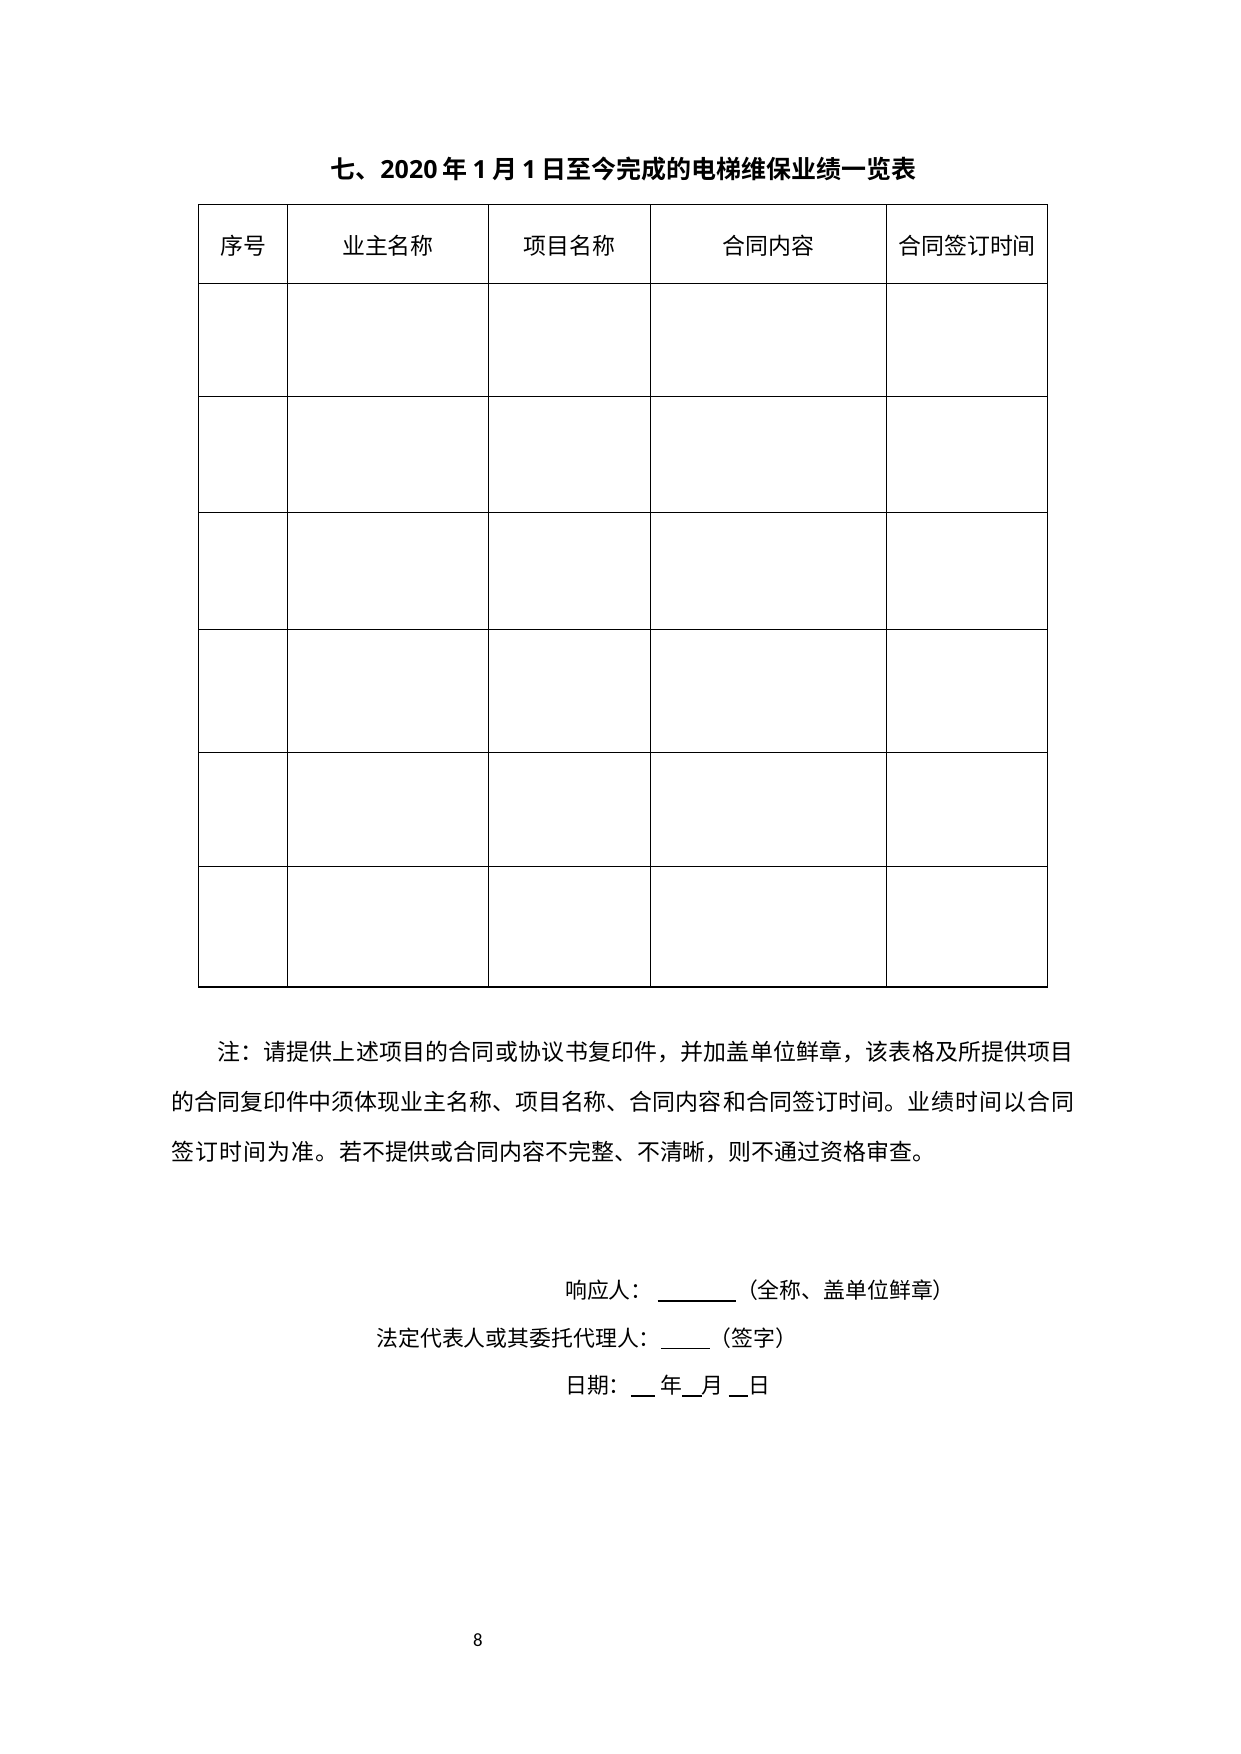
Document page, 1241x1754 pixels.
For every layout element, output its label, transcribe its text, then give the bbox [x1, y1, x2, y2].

table_cell [651, 284, 886, 396]
table_cell [199, 630, 287, 752]
table_cell [887, 867, 1047, 986]
text 注：请提供上述项目的合同或协议书复印件，并加盖单位鲜章，该表格及所提供项目的合同复印件中须体现业主名称、项目名称、合同内容和合同签订时间。业绩时间以合同签订时间为准。若不提供或合同内容不完整、不清晰，则不通过资格审查。 [171, 1034, 1075, 1167]
table_cell [489, 630, 650, 752]
text 七、2020年1月1日至今完成的电梯维保业绩一览表 [171, 150, 1075, 186]
table_cell [887, 397, 1047, 512]
table_header 项目名称 [489, 205, 650, 283]
table_cell [887, 630, 1047, 752]
table_cell [651, 630, 886, 752]
table_header 序号 [199, 205, 287, 283]
table_header 合同签订时间 [887, 205, 1047, 283]
text 法定代表人或其委托代理人： （签字） [171, 1321, 1075, 1352]
table_header 业主名称 [288, 205, 488, 283]
table_cell [651, 397, 886, 512]
table_cell [651, 513, 886, 629]
table_cell [288, 867, 488, 986]
table_cell [887, 513, 1047, 629]
table_cell [199, 284, 287, 396]
table_cell [651, 753, 886, 866]
table_cell [288, 753, 488, 866]
table_cell [489, 397, 650, 512]
table_cell [288, 630, 488, 752]
table_header 合同内容 [651, 205, 886, 283]
table_cell [489, 867, 650, 986]
table_cell [288, 513, 488, 629]
table_cell [199, 867, 287, 986]
table_cell [887, 753, 1047, 866]
table_cell [199, 753, 287, 866]
table_cell [199, 513, 287, 629]
table_cell [288, 284, 488, 396]
table_cell [887, 284, 1047, 396]
text 响应人： （全称、盖单位鲜章） [171, 1273, 1075, 1305]
text 日期： 年 月 日 [434, 1368, 1075, 1400]
table_cell [288, 397, 488, 512]
table_cell [651, 867, 886, 986]
table_cell [489, 284, 650, 396]
table_cell [199, 397, 287, 512]
table_cell [489, 753, 650, 866]
table_cell [489, 513, 650, 629]
